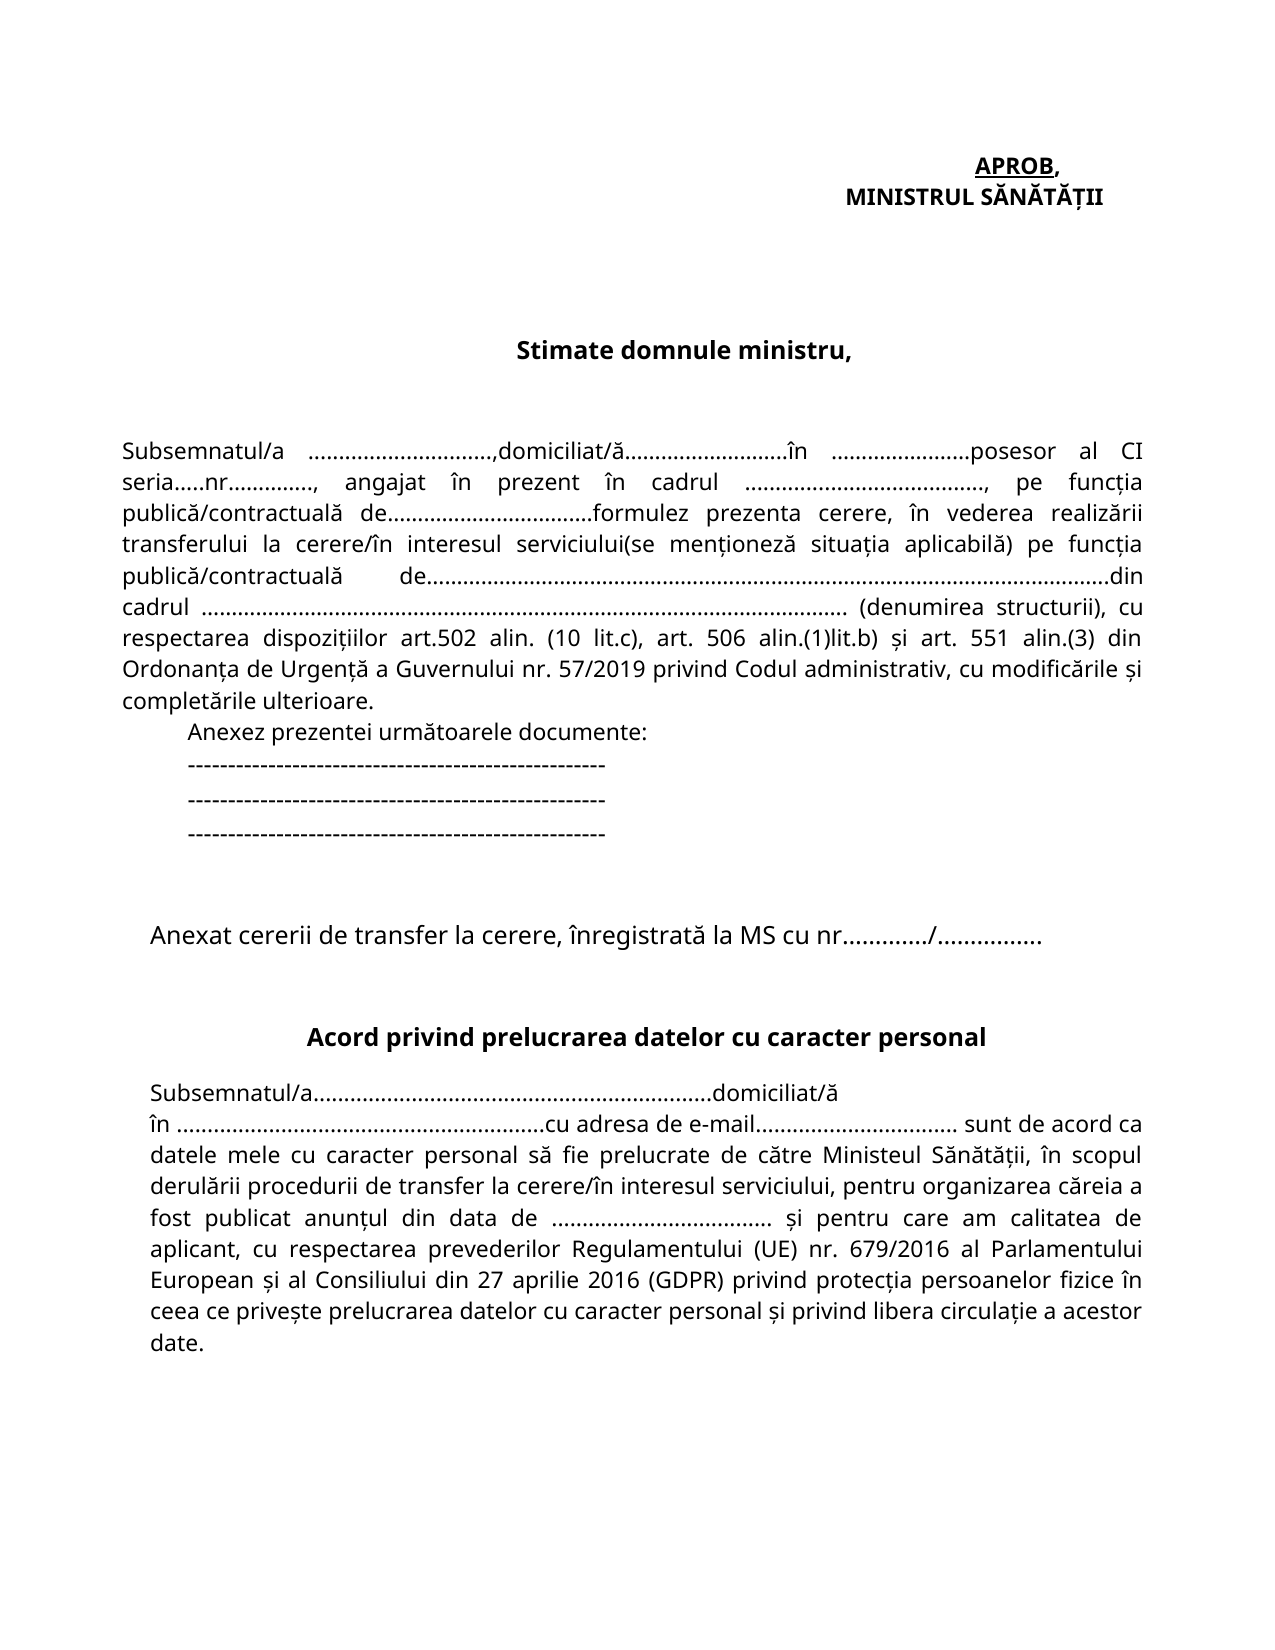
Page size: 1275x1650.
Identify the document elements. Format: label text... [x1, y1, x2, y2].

list ---------------------------------------------------- [122, 747, 1144, 781]
list ---------------------------------------------------- [122, 815, 1144, 849]
text Subsemnatul/a.................................................................domiciliat/ă în ............................................................cu adresa de e-mail................................. sunt de acord ca datele mele cu caracter personal să fie prelucrate de către Ministeul Sănătății, în scopul derulării procedurii de transfer la cerere/în interesul serviciului, pentru organizarea căreia a fost publicat anunțul din data de .................................... și pentru care am calitatea de aplicant, cu respectarea prevederilor Regulamentului (UE) nr. 679/2016 al Parlamentului European și al Consiliului din 27 aprilie 2016 (GDPR) privind protecția persoanelor fizice în ceea ce privește prelucrarea datelor cu caracter personal și privind libera circulație a acestor date. [150, 1076, 1144, 1358]
text APROB, [947, 150, 1144, 181]
text Subsemnatul/a ..............................,domiciliat/ă……….……………..în ……………..……posesor al CI seria…..nr………….., angajat în prezent în cadrul ......................................., pe funcția publică/contractuală de…………………………….formulez prezenta cerere, în vederea realizării transferului la cerere/în interesul serviciului(se menționeză situația aplicabilă) pe funcția publică/contractuală de………………………………………………….………………………………..….………….din cadrul …………….………………………………………………………………………………. (denumirea structurii), cu respectarea dispozițiilor art.502 alin. (10 lit.c), art. 506 alin.(1)lit.b) și art. 551 alin.(3) din Ordonanța de Urgență a Guvernului nr. 57/2019 privind Codul administrativ, cu modificările și completările ulterioare. [122, 435, 1144, 716]
text Acord privind prelucrarea datelor cu caracter personal [150, 1020, 1144, 1054]
list ---------------------------------------------------- [122, 781, 1144, 815]
list Anexez prezentei următoarele documente: [122, 716, 1144, 747]
text Stimate domnule ministru, [150, 332, 1144, 367]
text Anexat cererii de transfer la cerere, înregistrată la MS cu nr…………./……………. [150, 917, 1144, 952]
text MINISTRUL SĂNĂTĂȚII [122, 181, 1144, 212]
